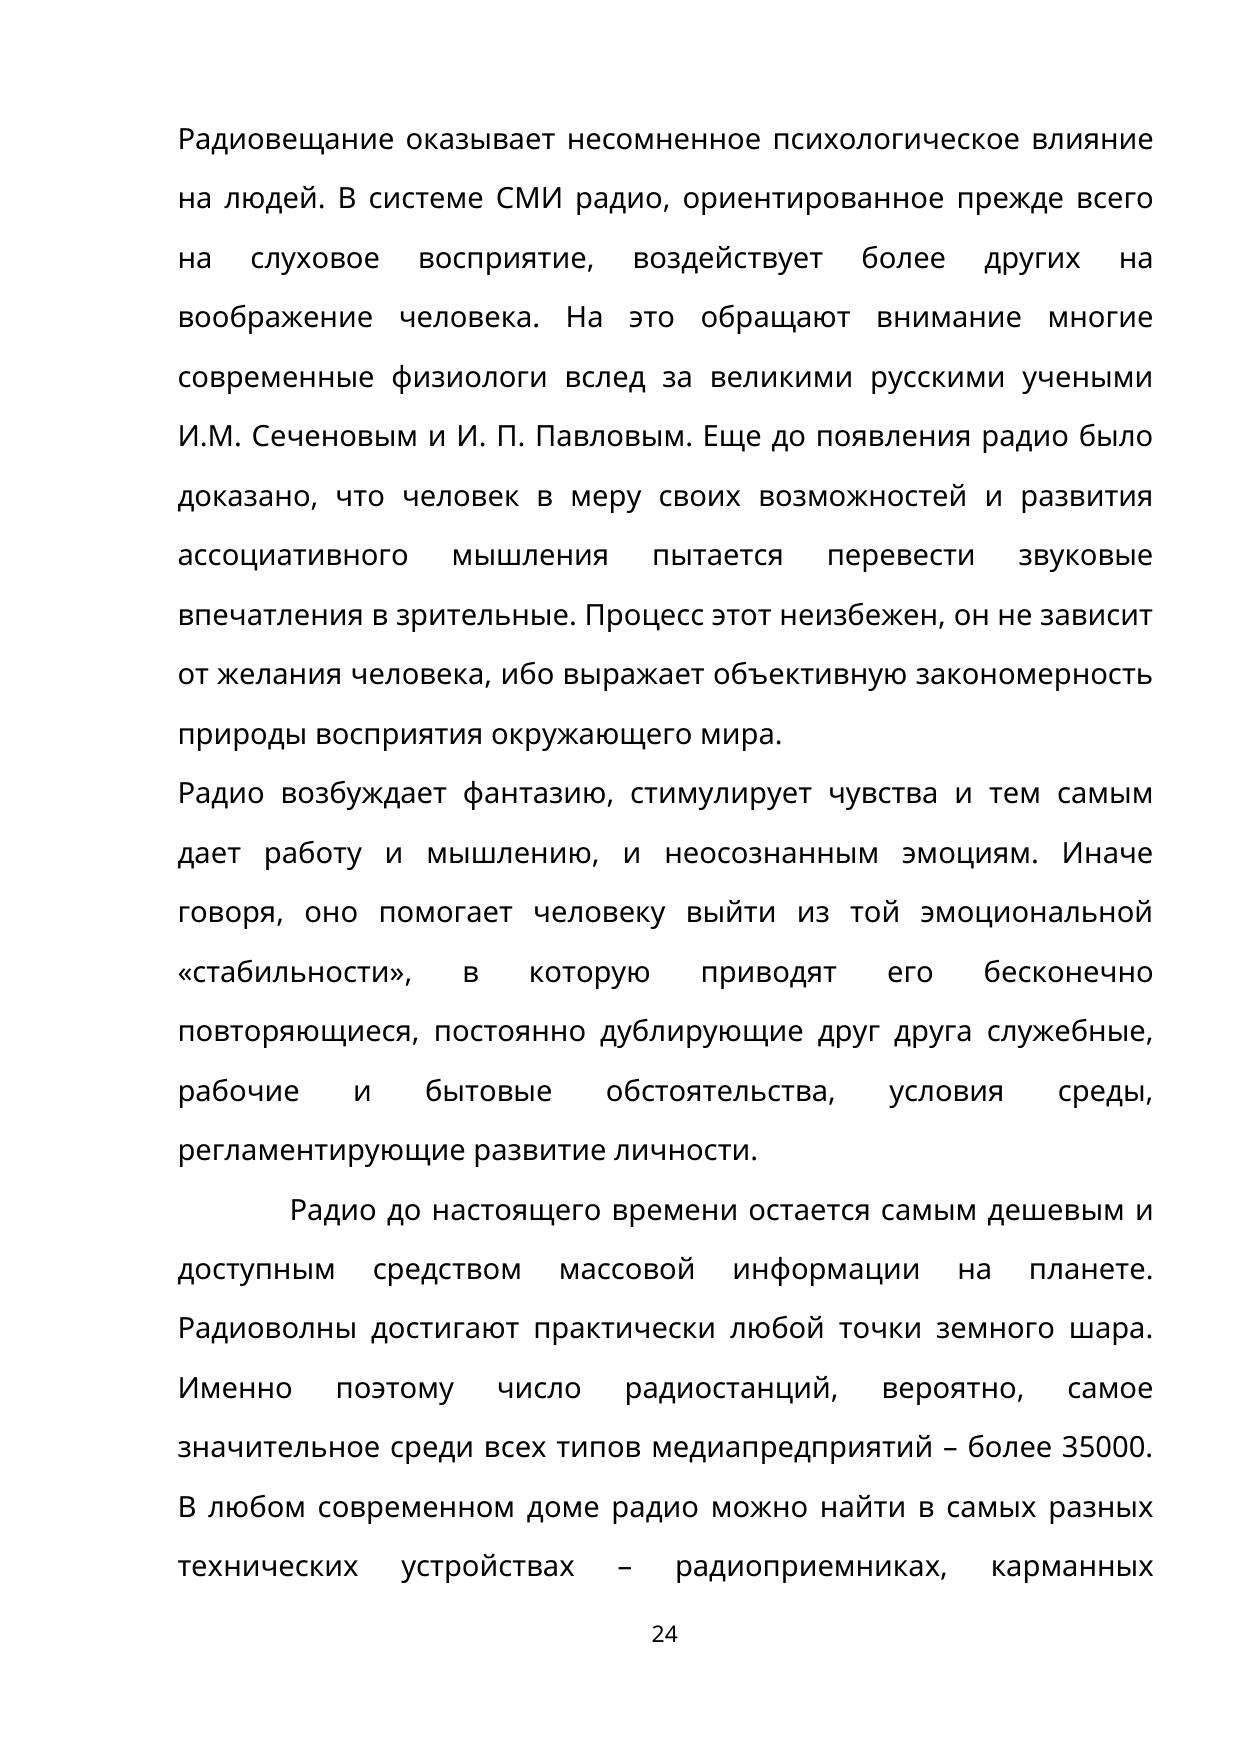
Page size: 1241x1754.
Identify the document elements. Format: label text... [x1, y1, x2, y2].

text Радиовещание оказывает несомненное психологическое влияние на людей. В системе СМИ радио, ориентированное прежде всего на слуховое восприятие, воздействует более других на воображение человека. На это обращают внимание многие современные физиологи вслед за великими русскими учеными И.М. Сеченовым и И. П. Павловым. Еще до появления радио было доказано, что человек в меру своих возможностей и развития ассоциативного мышления пытается перевести звуковые впечатления в зрительные. Процесс этот неизбежен, он не зависит от желания человека, ибо выражает объективную закономерность природы восприятия окружающего мира. [177, 118, 1154, 753]
text Радио возбуждает фантазию, стимулирует чувства и тем самым дает работу и мышлению, и неосознанным эмоциям. Иначе говоря, оно помогает человеку выйти из той эмоциональной «стабильности», в которую приводят его бесконечно повторяющиеся, постоянно дублирующие друг друга служебные, рабочие и бытовые обстоятельства, условия среды, регламентирующие развитие личности. [177, 772, 1154, 1169]
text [177, 1189, 1154, 1585]
